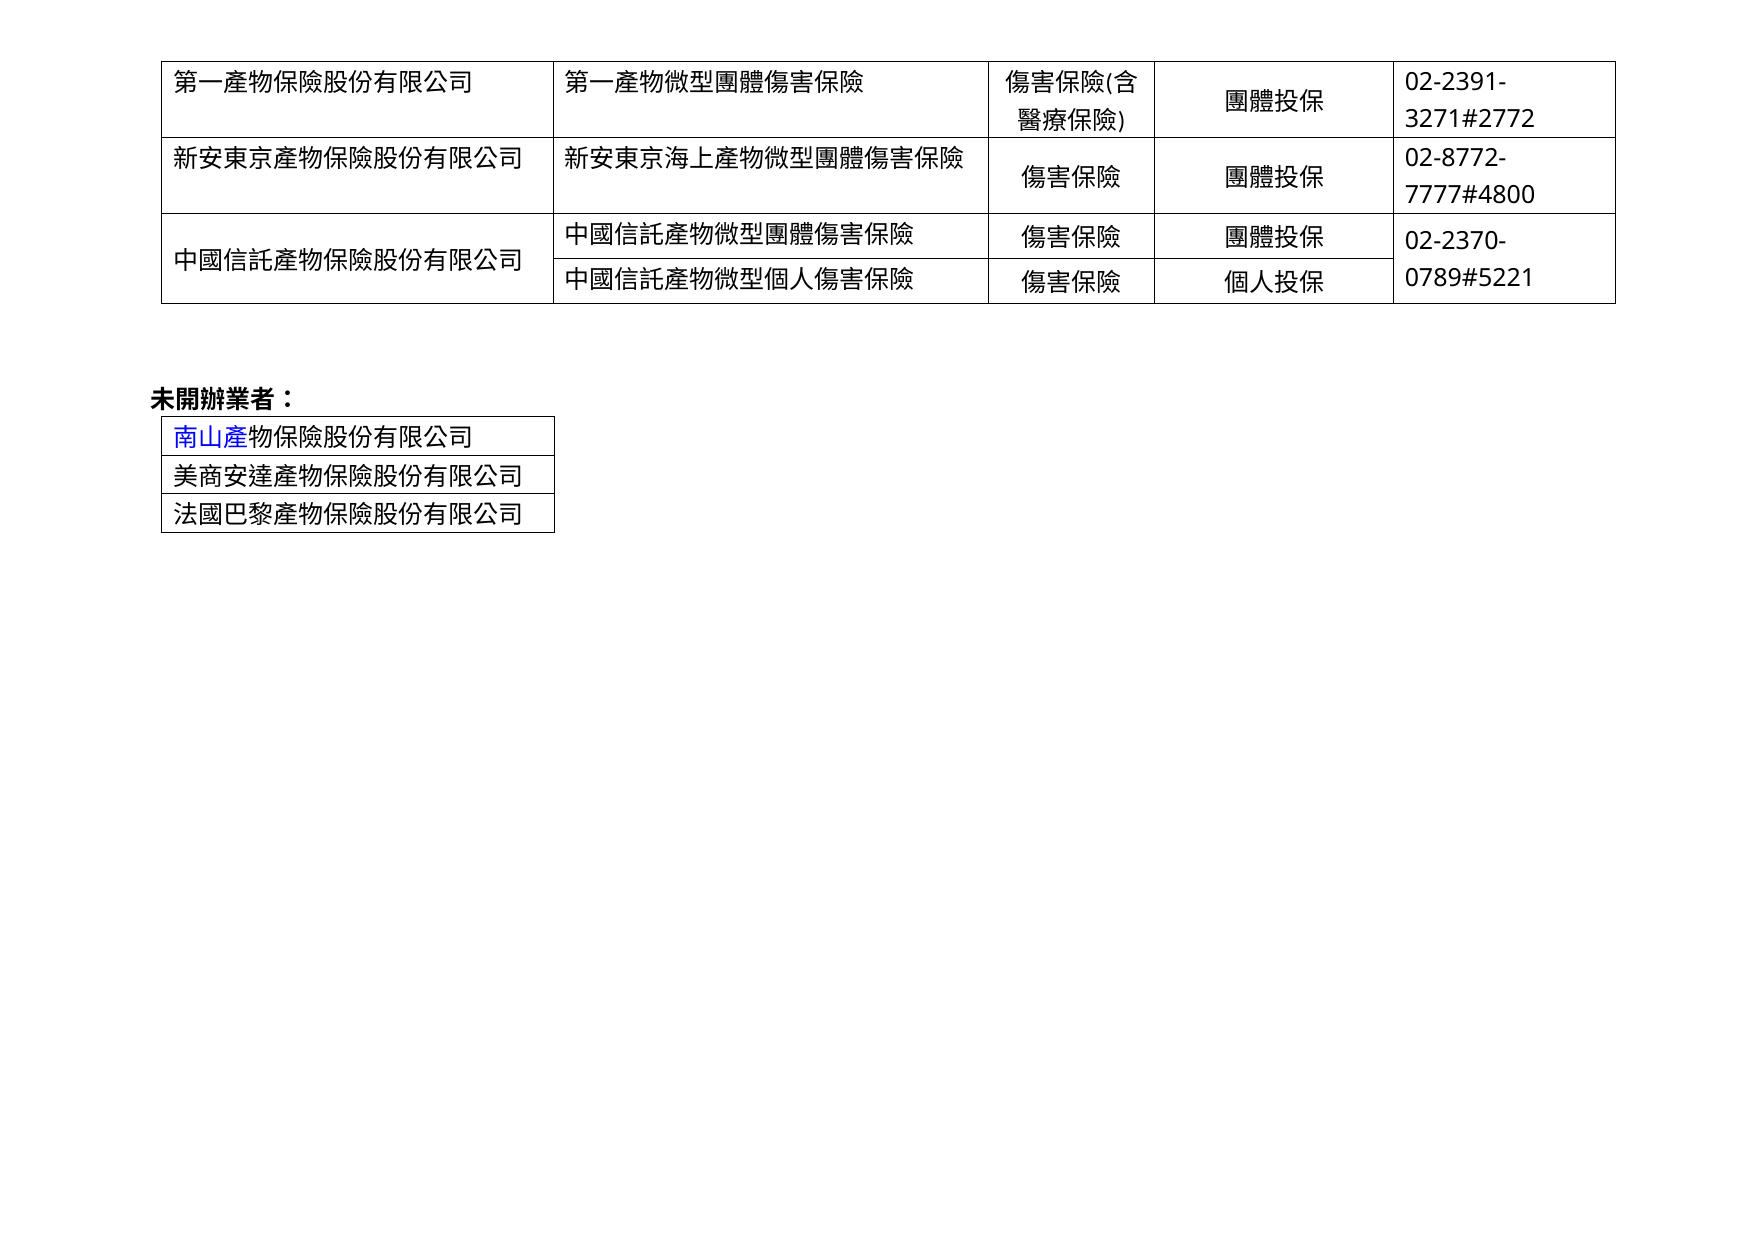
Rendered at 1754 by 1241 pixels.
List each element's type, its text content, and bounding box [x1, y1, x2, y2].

table_cell 傷害保險 [989, 138, 1154, 213]
table_cell 美商安達產物保險股份有限公司 [162, 456, 554, 493]
table_cell 中國信託產物微型個人傷害保險 [554, 259, 988, 302]
table_cell 傷害保險 [989, 259, 1154, 302]
table_cell 02-8772-7777#4800 [1394, 138, 1615, 213]
table_cell 第一產物保險股份有限公司 [162, 62, 553, 137]
table_cell 法國巴黎產物保險股份有限公司 [162, 494, 554, 532]
table_cell 傷害保險(含醫療保險) [989, 62, 1154, 137]
table_cell 第一產物微型團體傷害保險 [554, 62, 988, 137]
table_cell 團體投保 [1155, 138, 1393, 213]
text 未開辦業者： [150, 378, 1604, 416]
table_cell 團體投保 [1155, 62, 1393, 137]
table_cell 中國信託產物保險股份有限公司 [162, 214, 553, 302]
table_cell 個人投保 [1155, 259, 1393, 302]
table_cell 02-2370-0789#5221 [1394, 214, 1615, 302]
table_cell 新安東京海上產物微型團體傷害保險 [554, 138, 988, 213]
table_cell 傷害保險 [989, 214, 1154, 258]
table_cell 團體投保 [1155, 214, 1393, 258]
table_cell 中國信託產物微型團體傷害保險 [554, 214, 988, 258]
table_cell 02-2391-3271#2772 [1394, 62, 1615, 137]
table_cell 新安東京產物保險股份有限公司 [162, 138, 553, 213]
table_header 南山產物保險股份有限公司 [162, 417, 554, 454]
